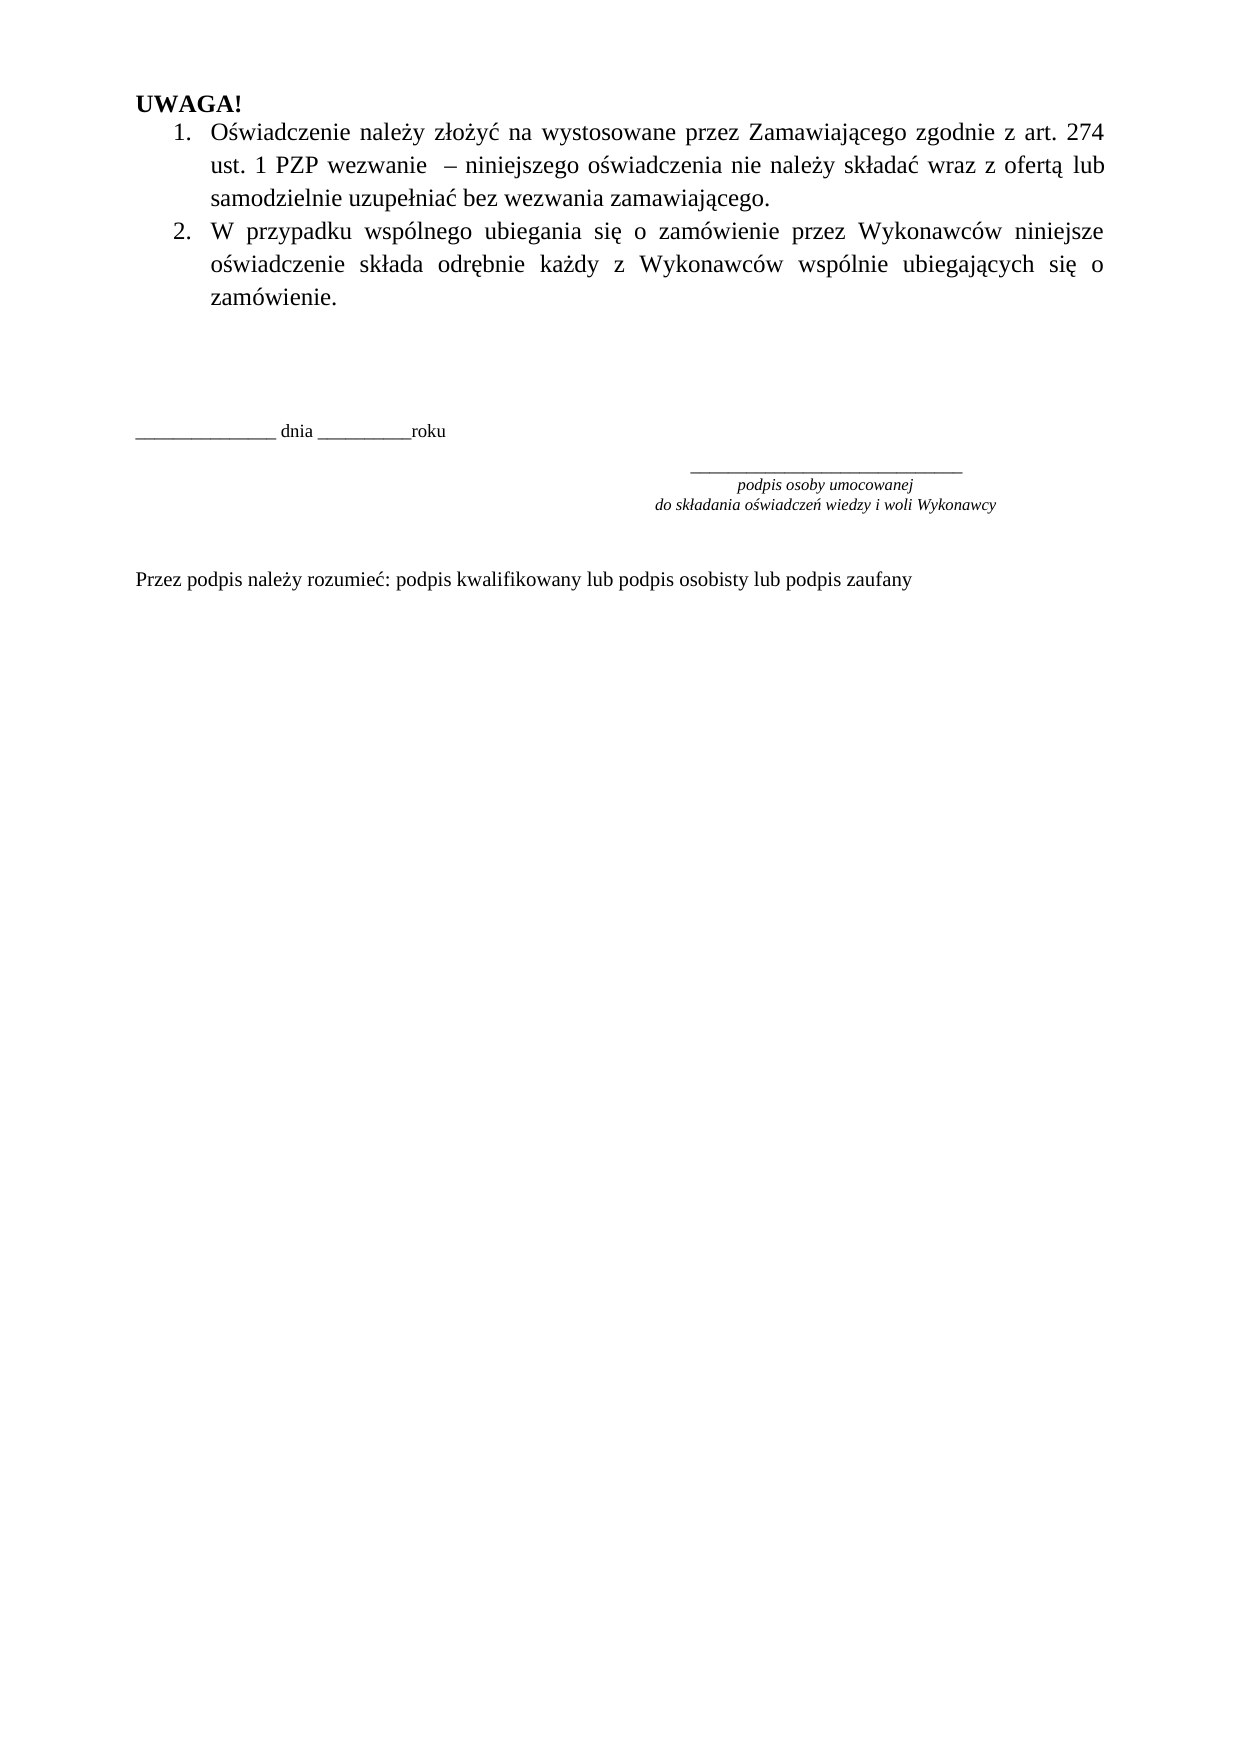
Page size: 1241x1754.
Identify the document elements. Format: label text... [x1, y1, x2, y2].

text UWAGA! [135, 89, 1105, 117]
list W przypadku wspólnego ubiegania się o zamówienie przez Wykonawców niniejsze oświadczenie składa odrębnie każdy z Wykonawców wspólnie ubiegających się o zamówienie. [173, 216, 1105, 311]
text Przez podpis należy rozumieć: podpis kwalifikowany lub podpis osobisty lub podpis zaufany [135, 567, 1105, 591]
text do składania oświadczeń wiedzy i woli Wykonawcy [135, 494, 1105, 513]
text _____________________________ [135, 454, 1105, 475]
text podpis osoby umocowanej [135, 475, 1105, 494]
list Oświadczenie należy złożyć na wystosowane przez Zamawiającego zgodnie z art. 274 ust. 1 PZP wezwanie – niniejszego oświadczenia nie należy składać wraz z ofertą lub samodzielnie uzupełniać bez wezwania zamawiającego. [173, 117, 1105, 212]
text _______________ dnia __________roku [135, 419, 1105, 441]
